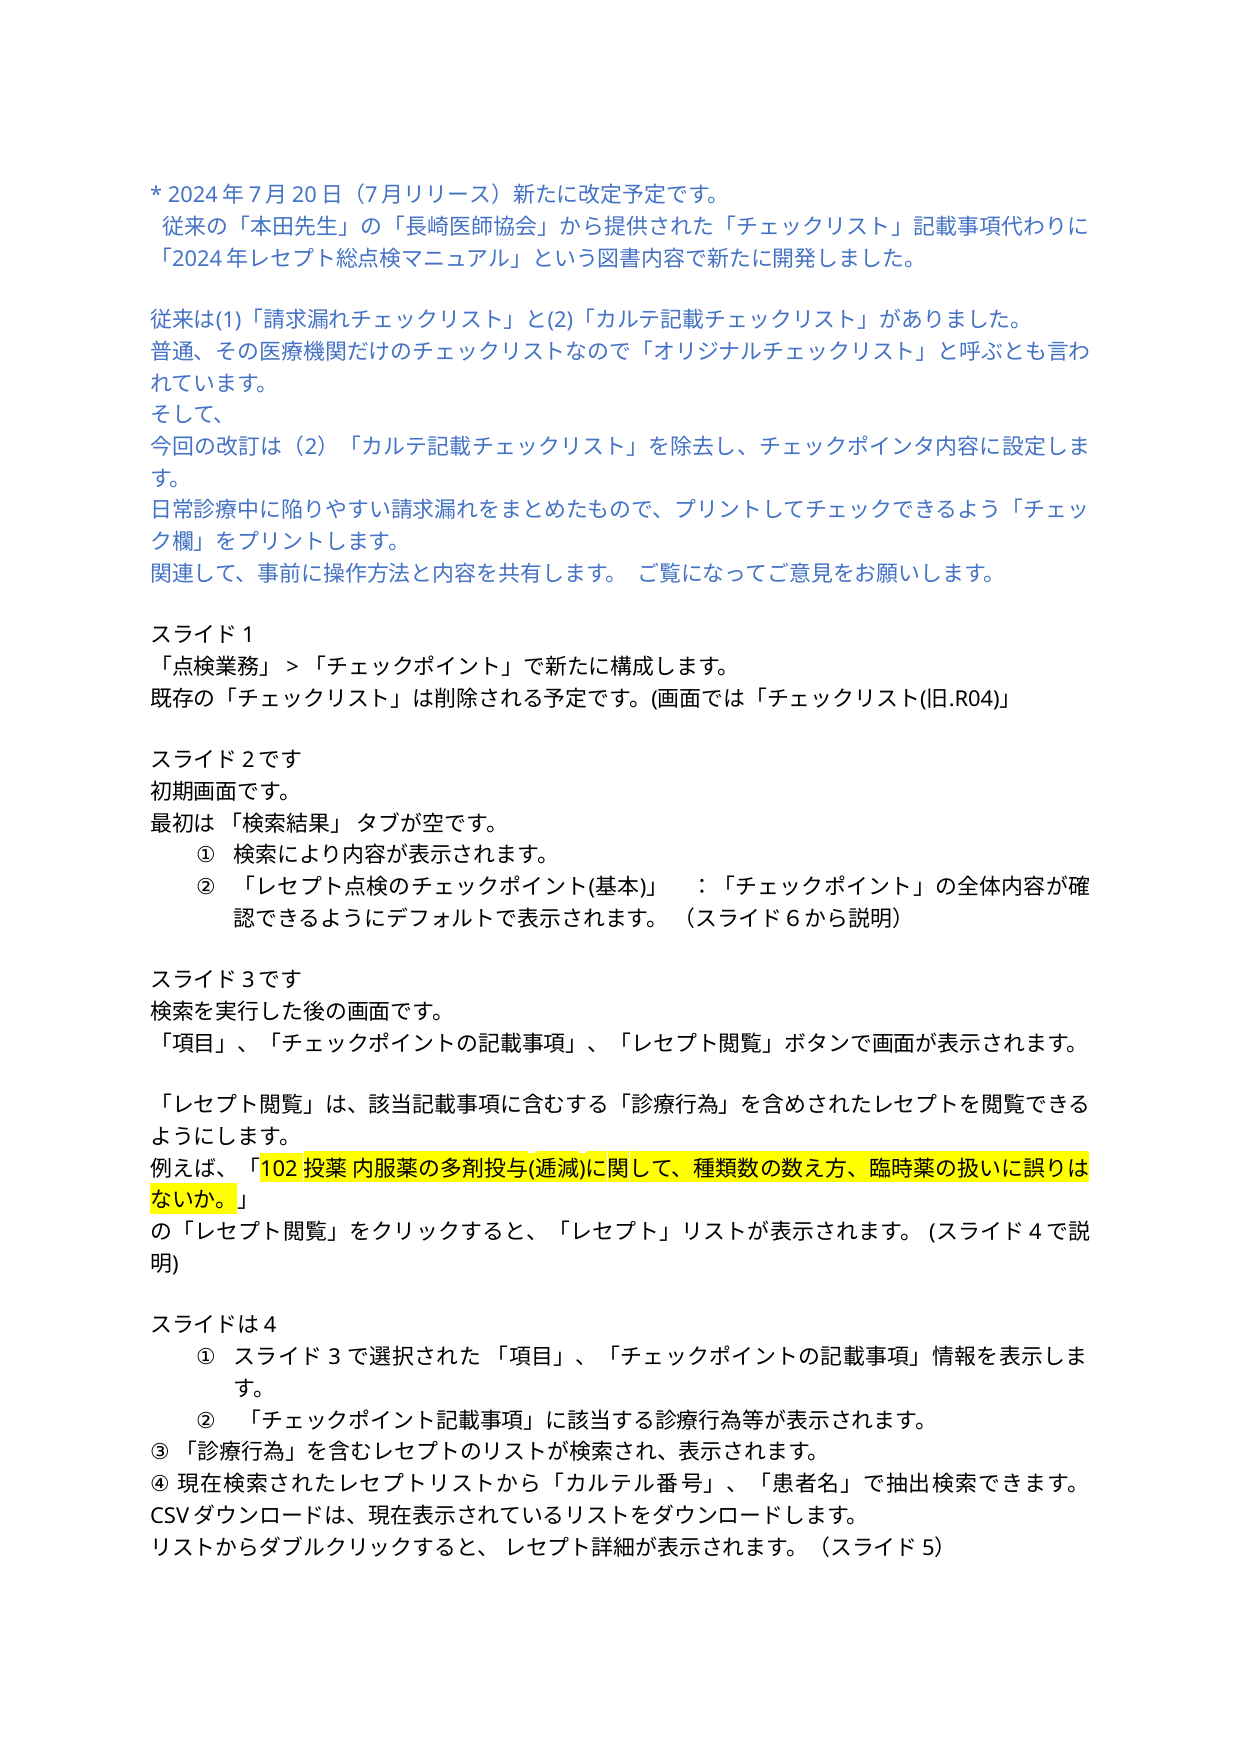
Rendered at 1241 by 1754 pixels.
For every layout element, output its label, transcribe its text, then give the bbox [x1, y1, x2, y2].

list 「チェックポイント記載事項」に該当する診療行為等が表示されます。 [196, 1403, 1090, 1434]
text 例えば、「102 投薬 内服薬の多剤投与(逓減)に関して、種類数の数え方、臨時薬の扱いに誤りはないか。」 [150, 1151, 1090, 1214]
text 「レセプト閲覧」は、該当記載事項に含むする「診療行為」を含めされたレセプトを閲覧できるようにします。 [150, 1087, 1090, 1151]
text 普通、その医療機関だけのチェックリストなので「オリジナルチェックリスト」と呼ぶとも言われています。 [150, 334, 1090, 397]
text リストからダブルクリックすると、 レセプト詳細が表示されます。（スライド5） [150, 1530, 1090, 1561]
text スライド3です [150, 962, 1090, 994]
text 関連して、事前に操作方法と内容を共有します。 ご覧になってご意見をお願いします。 [150, 556, 1090, 587]
text 初期画面です。 [150, 774, 1090, 806]
text 既存の「チェックリスト」は削除される予定です。(画面では「チェックリスト(旧.R04)」 [150, 681, 1090, 712]
text スライド2です [150, 742, 1090, 774]
list 「レセプト点検のチェックポイント(基本)」 ：「チェックポイント」の全体内容が確認できるようにデフォルトで表示されます。 （スライド６から説明） [196, 869, 1090, 933]
text ③ 「診療行為」を含むレセプトのリストが検索され、表示されます。 [150, 1434, 1090, 1466]
text 今回の改訂は（2）「カルテ記載チェックリスト」を除去し、チェックポインタ内容に設定します。 [150, 429, 1090, 492]
text 「項目」、「チェックポイントの記載事項」、「レセプト閲覧」ボタンで画面が表示されます。 [150, 1026, 1090, 1057]
text 従来の「本田先生」の「長崎医師協会」から提供された「チェックリスト」記載事項代わりに「2024年レセプト総点検マニュアル」という図書内容で新たに開発しました。 [150, 209, 1090, 272]
list 検索により内容が表示されます。 [196, 837, 1090, 869]
list スライド 3 で選択された 「項目」、「チェックポイントの記載事項」情報を表示します。 [196, 1339, 1090, 1403]
text 検索を実行した後の画面です。 [150, 994, 1090, 1026]
text 従来は(1)「請求漏れチェックリスト」と(2)「カルテ記載チェックリスト」がありました。 [150, 302, 1090, 334]
text * 2024年7月20日（7月リリース）新たに改定予定です。 [150, 177, 1090, 209]
text 最初は 「検索結果」 タブが空です。 [150, 806, 1090, 837]
text 日常診療中に陥りやすい請求漏れをまとめたもので、プリントしてチェックできるよう「チェック欄」をプリントします。 [150, 492, 1090, 556]
text スライドは4 [150, 1307, 1090, 1339]
text ④ 現在検索されたレセプトリストから「カルテル番号」、「患者名」で抽出検索できます。 CSVダウンロードは、現在表示されているリストをダウンロードします。 [150, 1466, 1090, 1530]
text の「レセプト閲覧」をクリックすると、「レセプト」リストが表示されます。 (スライド4で説明) [150, 1214, 1090, 1278]
text 「点検業務」 > 「チェックポイント」で新たに構成します。 [150, 649, 1090, 681]
text スライド1 [150, 617, 1090, 649]
text そして、 [150, 397, 1090, 429]
